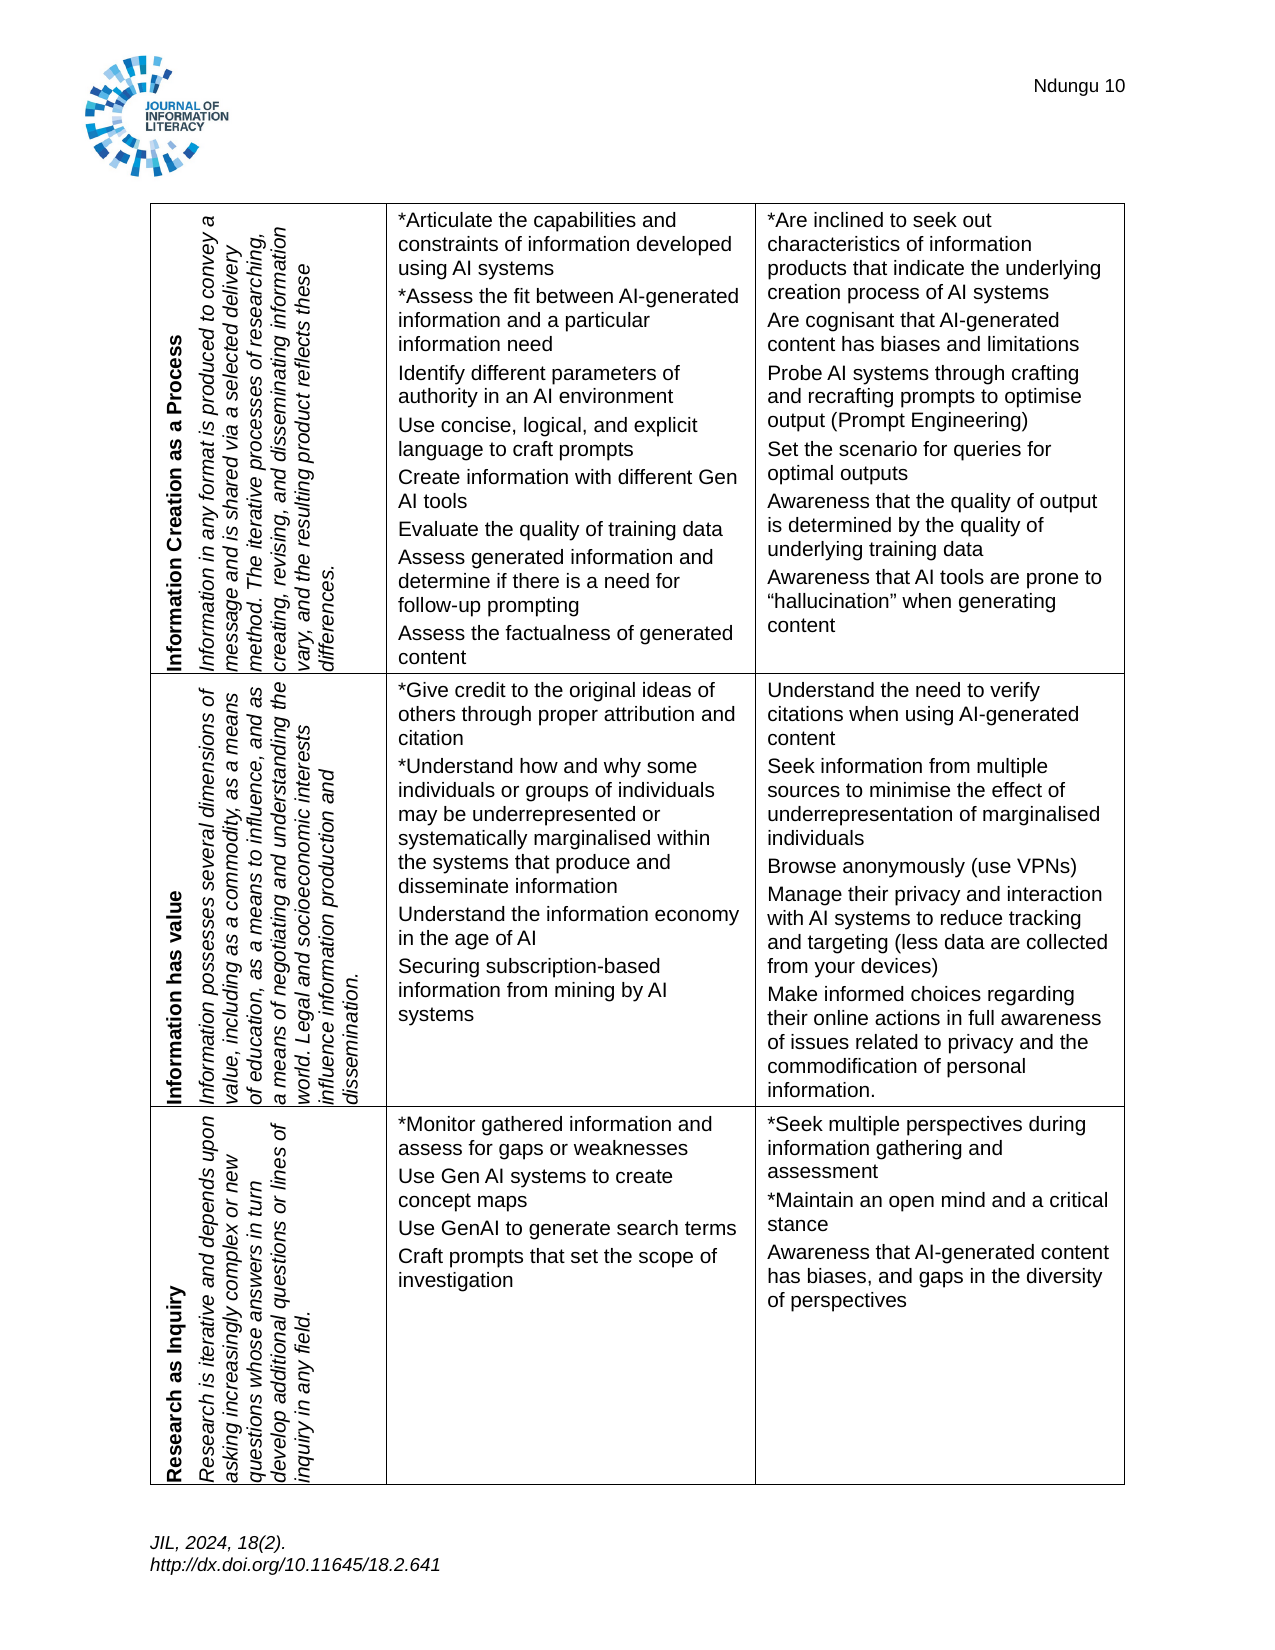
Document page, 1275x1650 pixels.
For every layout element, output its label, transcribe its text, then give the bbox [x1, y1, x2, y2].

table_cell *Are inclined to seek out characteristics of information products that indicate the underlying creation process of AI systems Are cognisant that AI-generated content has biases and limitations Probe AI systems through crafting and recrafting prompts to optimise output (Prompt Engineering) Set the scenario for queries for optimal outputs Awareness that the quality of output is determined by the quality of underlying training data Awareness that AI tools are prone to “hallucination” when generating content [756, 204, 1124, 673]
table_cell Research as Inquiry Research is iterative and depends upon asking increasingly complex or new questions whose answers in turn develop additional questions or lines of inquiry in any field. [151, 1107, 386, 1484]
table_cell Information Creation as a Process Information in any format is produced to convey a message and is shared via a selected delivery method. The iterative processes of researching, creating, revising, and disseminating information vary, and the resulting product reflects these differences. [151, 204, 386, 673]
table_cell *Seek multiple perspectives during information gathering and assessment *Maintain an open mind and a critical stance Awareness that AI-generated content has biases, and gaps in the diversity of perspectives [756, 1107, 1124, 1484]
table_cell Information has value Information possesses several dimensions of value, including as a commodity, as a means of education, as a means to influence, and as a means of negotiating and understanding the world. Legal and socioeconomic interests influence information production and dissemination. [151, 674, 386, 1106]
table_cell *Give credit to the original ideas of others through proper attribution and citation *Understand how and why some individuals or groups of individuals may be underrepresented or systematically marginalised within the systems that produce and disseminate information Understand the information economy in the age of AI Securing subscription-based information from mining by AI systems [387, 674, 755, 1106]
table_cell *Articulate the capabilities and constraints of information developed using AI systems *Assess the fit between AI-generated information and a particular information need Identify different parameters of authority in an AI environment Use concise, logical, and explicit language to craft prompts Create information with different Gen AI tools Evaluate the quality of training data Assess generated information and determine if there is a need for follow-up prompting Assess the factualness of generated content [387, 204, 755, 673]
table_cell *Monitor gathered information and assess for gaps or weaknesses Use Gen AI systems to create concept maps Use GenAI to generate search terms Craft prompts that set the scope of investigation [387, 1107, 755, 1484]
table_cell Understand the need to verify citations when using AI-generated content Seek information from multiple sources to minimise the effect of underrepresentation of marginalised individuals Browse anonymously (use VPNs) Manage their privacy and interaction with AI systems to reduce tracking and targeting (less data are collected from your devices) Make informed choices regarding their online actions in full awareness of issues related to privacy and the commodification of personal information. [756, 674, 1124, 1106]
picture [73, 33, 240, 199]
